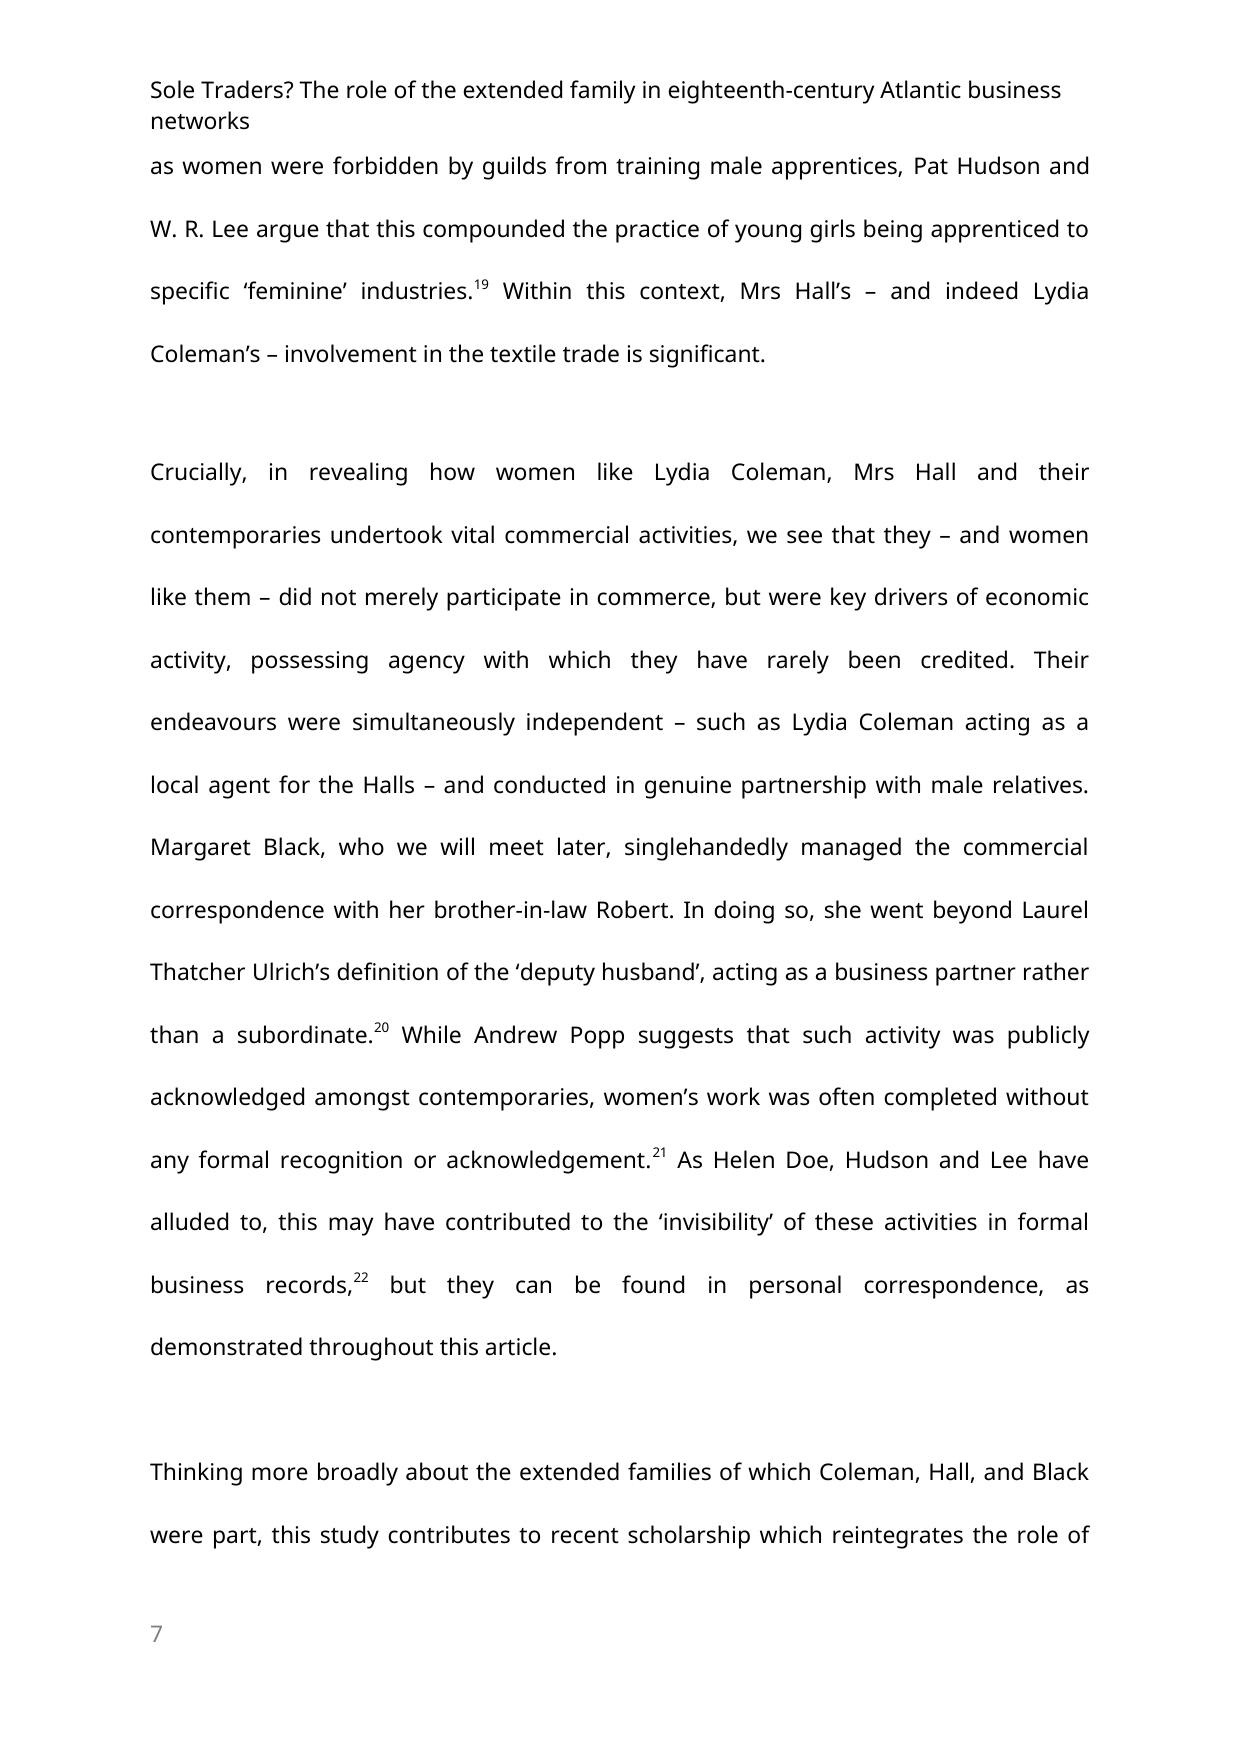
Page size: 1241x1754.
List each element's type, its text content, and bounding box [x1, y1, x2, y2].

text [150, 150, 1090, 369]
text Crucially, in revealing how women like Lydia Coleman, Mrs Hall and their contemporaries undertook vital commercial activities, we see that they – and women like them – did not merely participate in commerce, but were key drivers of economic activity, possessing agency with which they have rarely been credited. Their endeavours were simultaneously independent – such as Lydia Coleman acting as a local agent for the Halls – and conducted in genuine partnership with male relatives. Margaret Black, who we will meet later, singlehandedly managed the commercial correspondence with her brother-in-law Robert. In doing so, she went beyond Laurel Thatcher Ulrich’s definition of the ‘deputy husband’, acting as a business partner rather than a subordinate. While Andrew Popp suggests that such activity was publicly acknowledged amongst contemporaries, women’s work was often completed without any formal recognition or acknowledgement. As Helen Doe, Hudson and Lee have alluded to, this may have contributed to the ‘invisibility’ of these activities in formal business records, but they can be found in personal correspondence, as demonstrated throughout this article. [150, 456, 1090, 1362]
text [150, 1456, 1090, 1550]
